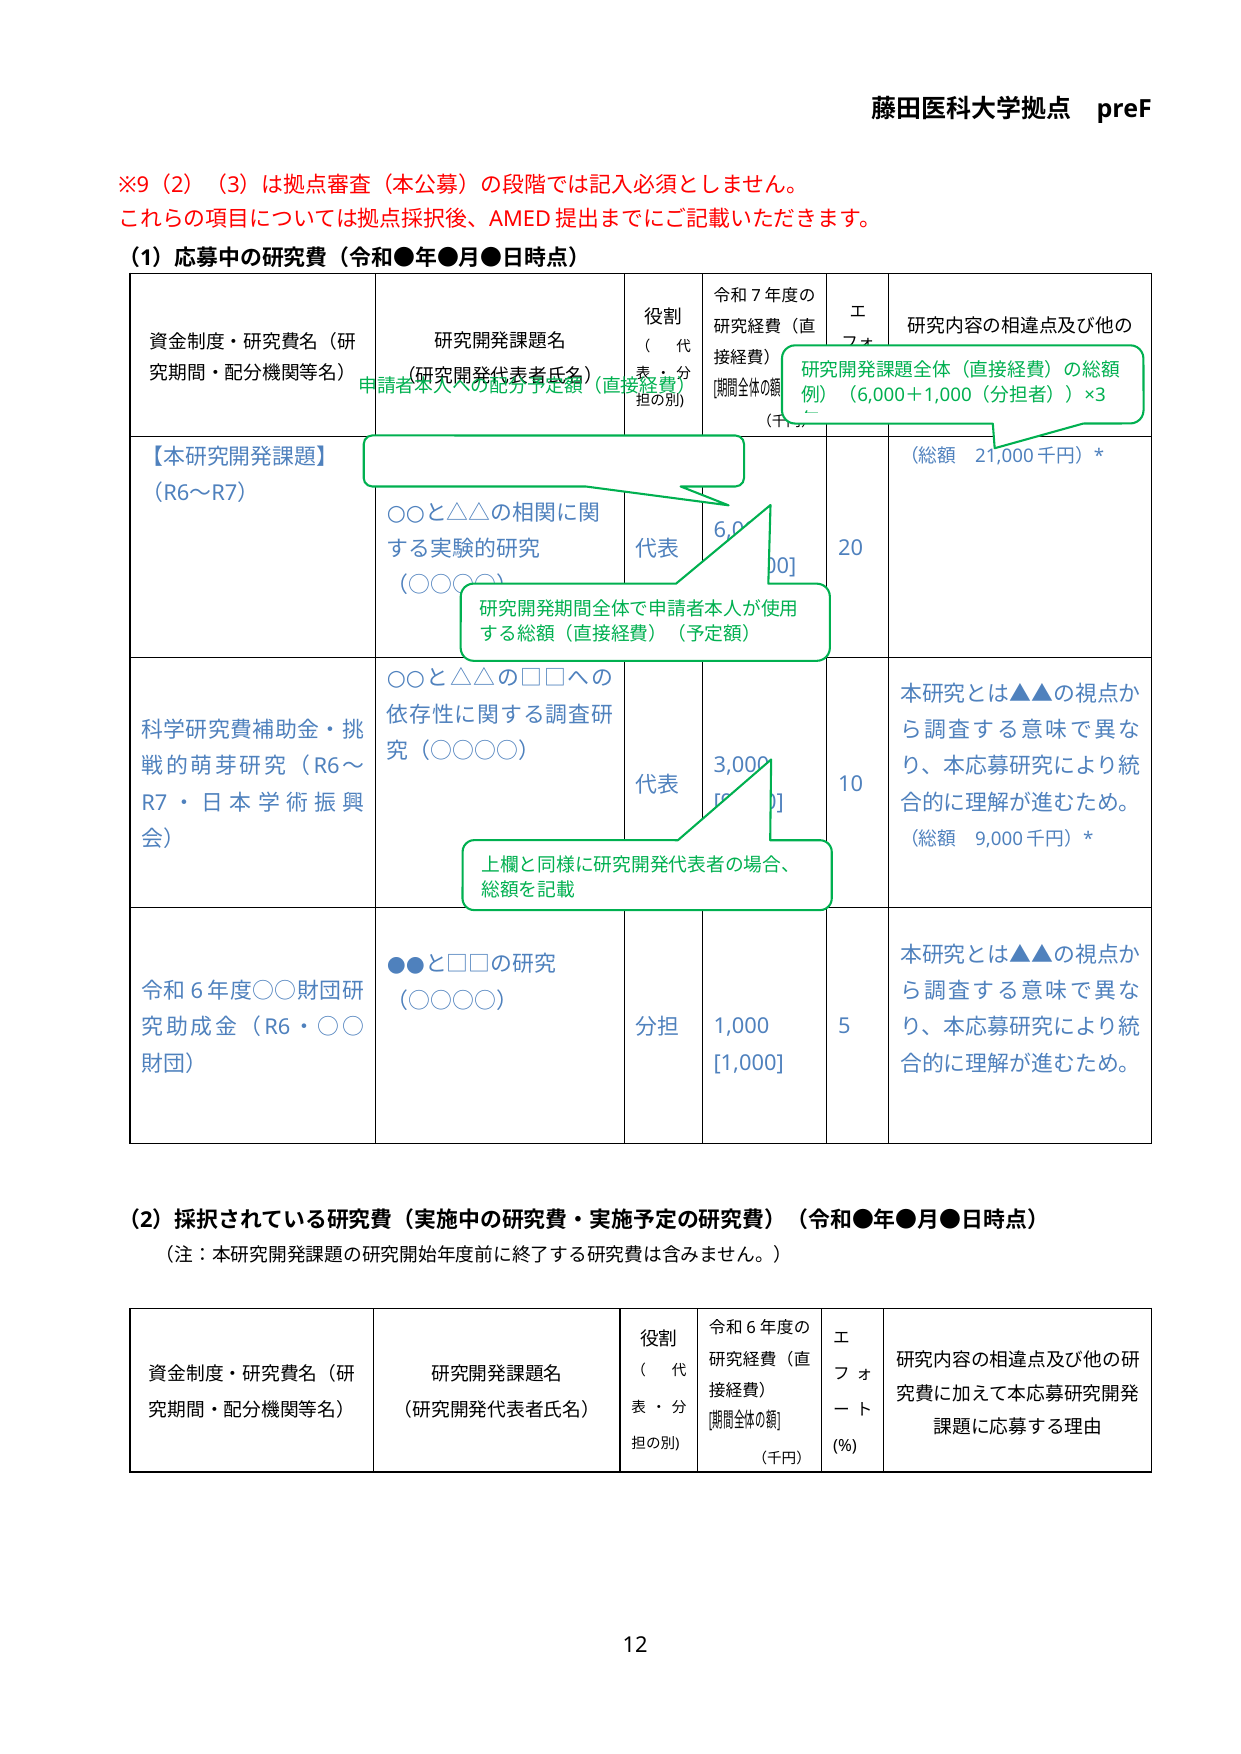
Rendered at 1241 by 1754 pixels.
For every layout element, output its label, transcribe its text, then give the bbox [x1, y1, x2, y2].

table_cell ○○と△△の相関に関 する実験的研究 （○○○○） [376, 488, 624, 657]
table_cell 10 [827, 658, 888, 907]
text これらの項目については拠点採択後、AMED提出までにご記載いただきます。 [118, 199, 1152, 235]
table_cell 20 [827, 437, 888, 657]
table_cell 【本研究開発課題】 （R6～R7） [131, 437, 375, 657]
table_cell 分担 [625, 912, 702, 1142]
table_header エフォート(%) [822, 1309, 883, 1471]
table_header 資金制度・研究費名（研究期間・配分機関等名） [131, 274, 375, 436]
table_header 役割 （代表・分担の別) [621, 1309, 697, 1471]
table_cell 6,000 [18,000] [703, 437, 826, 585]
table_cell ○○と△△の□□への依存性に関する調査研究（○○○○） [376, 658, 624, 907]
text ※9（2）（3）は拠点審査（本公募）の段階では記入必須としません。 [118, 167, 1152, 199]
table_cell 令和6年度○○財団研究助成金（R6・○○財団） [131, 908, 375, 1142]
table_header 研究開発課題名 （研究開発代表者氏名） [376, 274, 624, 434]
table_header 令和6年度の研究経費（直接経費） [期間全体の額] （千円） [698, 1309, 821, 1471]
table_header 研究開発課題名 （研究開発代表者氏名） [374, 1309, 619, 1471]
table_cell 代表 [625, 662, 702, 839]
table_cell 本研究とは▲▲の視点から調査する意味で異なり、本応募研究により統合的に理解が進むため。 （総額 9,000千円）* [889, 658, 1151, 907]
table_cell 1,000 [1,000] [703, 911, 826, 1142]
table_header 令和7年度の研究経費（直接経費） [期間全体の額] （千円） [703, 274, 826, 436]
table_cell 本研究とは▲▲の視点から調査する意味で異なり、本応募研究により統合的に理解が進むため。 [889, 908, 1151, 1142]
subtitle （1）応募中の研究費（令和●年●月●日時点） [118, 235, 1152, 272]
table_header エフォート(%) [827, 274, 888, 344]
table_cell 5 [827, 908, 888, 1142]
table_header 研究内容の相違点及び他の研究費に加えて本応募研究開発課題に応募する理由 [884, 1309, 1151, 1471]
table_header 資金制度・研究費名（研究期間・配分機関等名） [131, 1309, 373, 1471]
table_header 研究内容の相違点及び他の研究費に加えて本応募研究開発課題に応募する理由 [889, 274, 1151, 436]
table_cell 科学研究費補助金・挑戦的萌芽研究（R6～R7・日本学術振興会） [131, 658, 375, 907]
subtitle （2）採択されている研究費（実施中の研究費・実施予定の研究費）（令和●年●月●日時点） [118, 1198, 1152, 1235]
table_header 役割 （代表・分担の別) [625, 274, 702, 434]
table_cell ●●と□□の研究 （○○○○） [376, 908, 624, 1142]
table_cell （総額 21,000千円）* [889, 437, 1151, 657]
text （注：本研究開発課題の研究開始年度前に終了する研究費は含みません。） [118, 1235, 1152, 1272]
table_cell 代表 [625, 493, 702, 582]
table_cell 3,000 [9,000] [703, 660, 826, 840]
